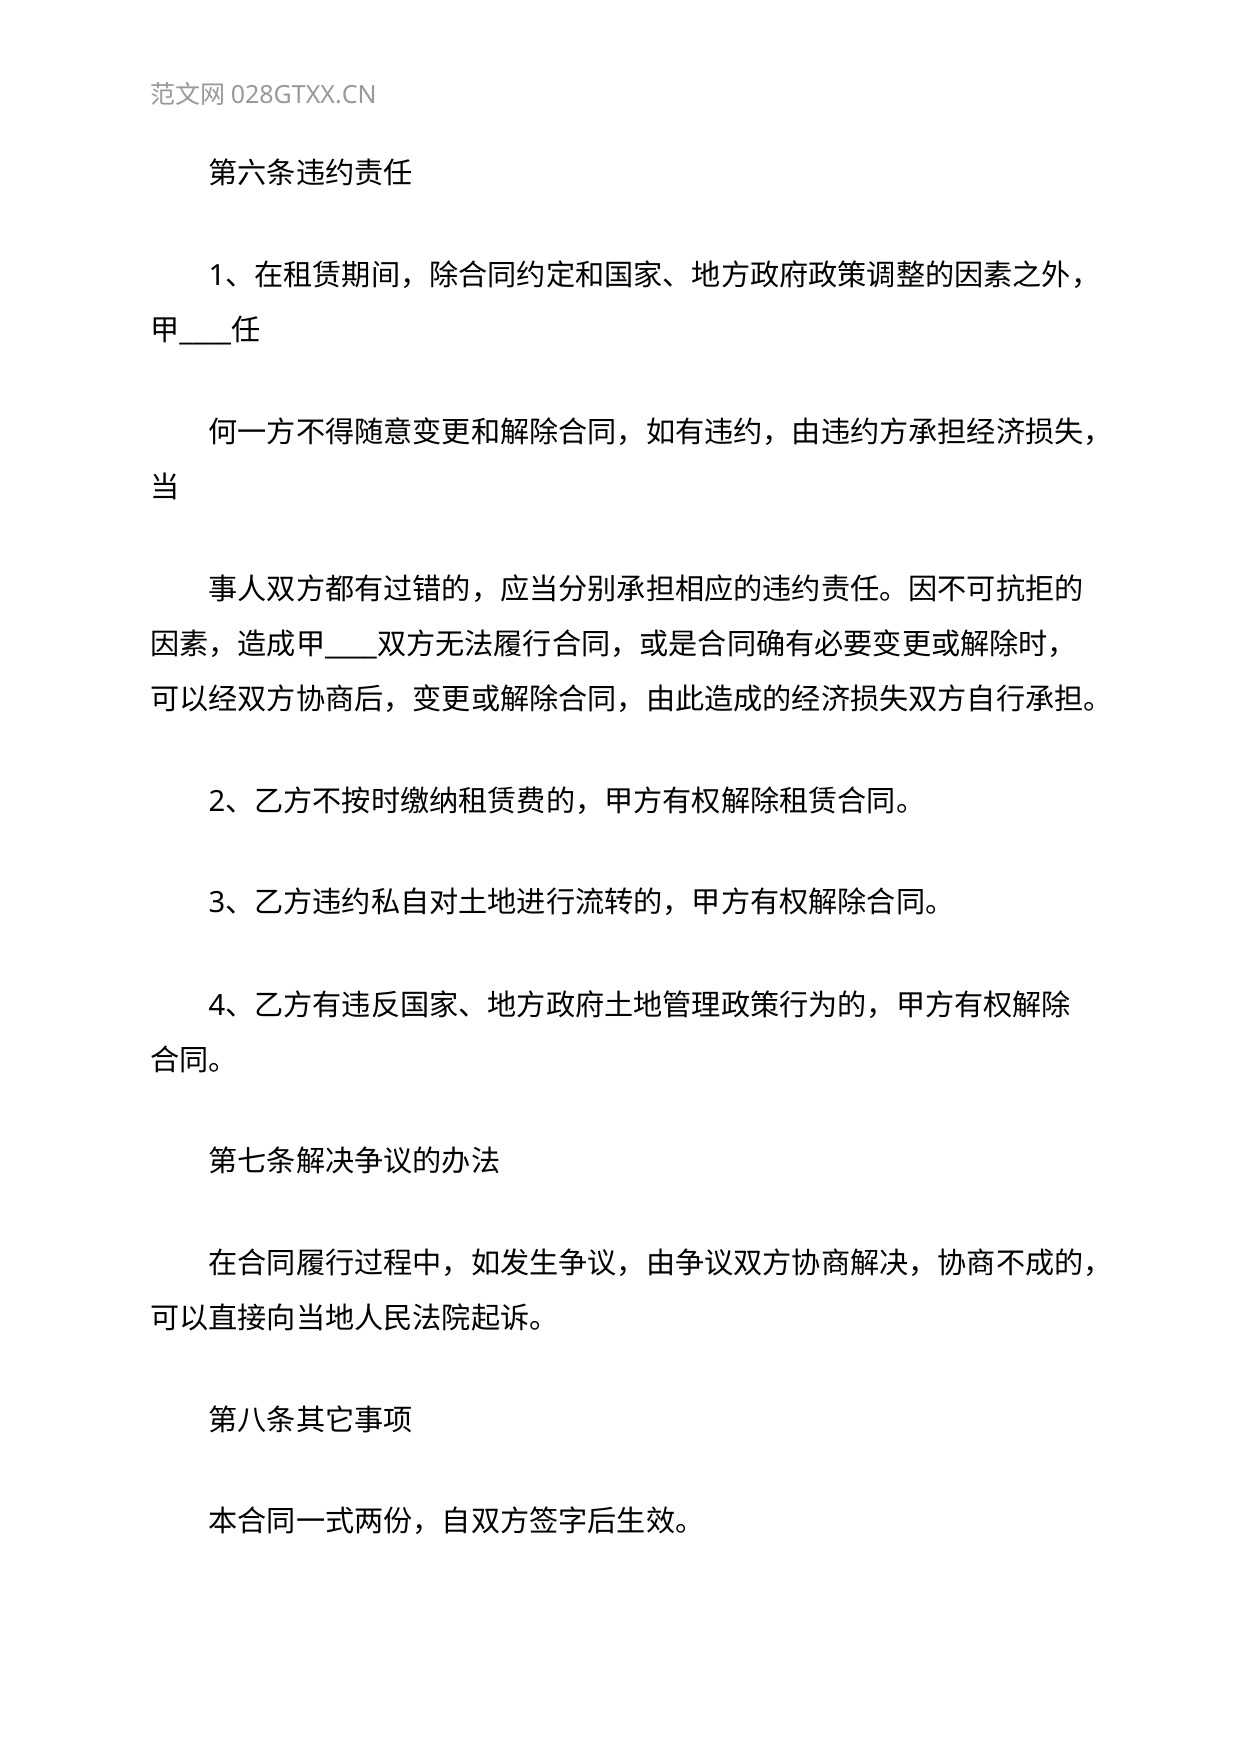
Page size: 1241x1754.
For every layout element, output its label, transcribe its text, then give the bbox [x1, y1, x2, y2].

text 4、乙方有违反国家、地方政府土地管理政策行为的，甲方有权解除合同。 [150, 981, 1090, 1078]
text 事人双方都有过错的，应当分别承担相应的违约责任。因不可抗拒的因素，造成甲____双方无法履行合同，或是合同确有必要变更或解除时，可以经双方协商后，变更或解除合同，由此造成的经济损失双方自行承担。 [150, 565, 1090, 718]
text 第六条违约责任 [150, 150, 1090, 192]
text 本合同一式两份，自双方签字后生效。 [150, 1498, 1090, 1540]
text 第七条解决争议的办法 [150, 1138, 1090, 1180]
text 2、乙方不按时缴纳租赁费的，甲方有权解除租赁合同。 [150, 777, 1090, 819]
text 1、在租赁期间，除合同约定和国家、地方政府政策调整的因素之外，甲____任 [150, 252, 1090, 349]
text 第八条其它事项 [150, 1396, 1090, 1438]
text 何一方不得随意变更和解除合同，如有违约，由违约方承担经济损失，当 [150, 409, 1090, 506]
text 3、乙方违约私自对土地进行流转的，甲方有权解除合同。 [150, 879, 1090, 921]
text 在合同履行过程中，如发生争议，由争议双方协商解决，协商不成的，可以直接向当地人民法院起诉。 [150, 1239, 1090, 1337]
